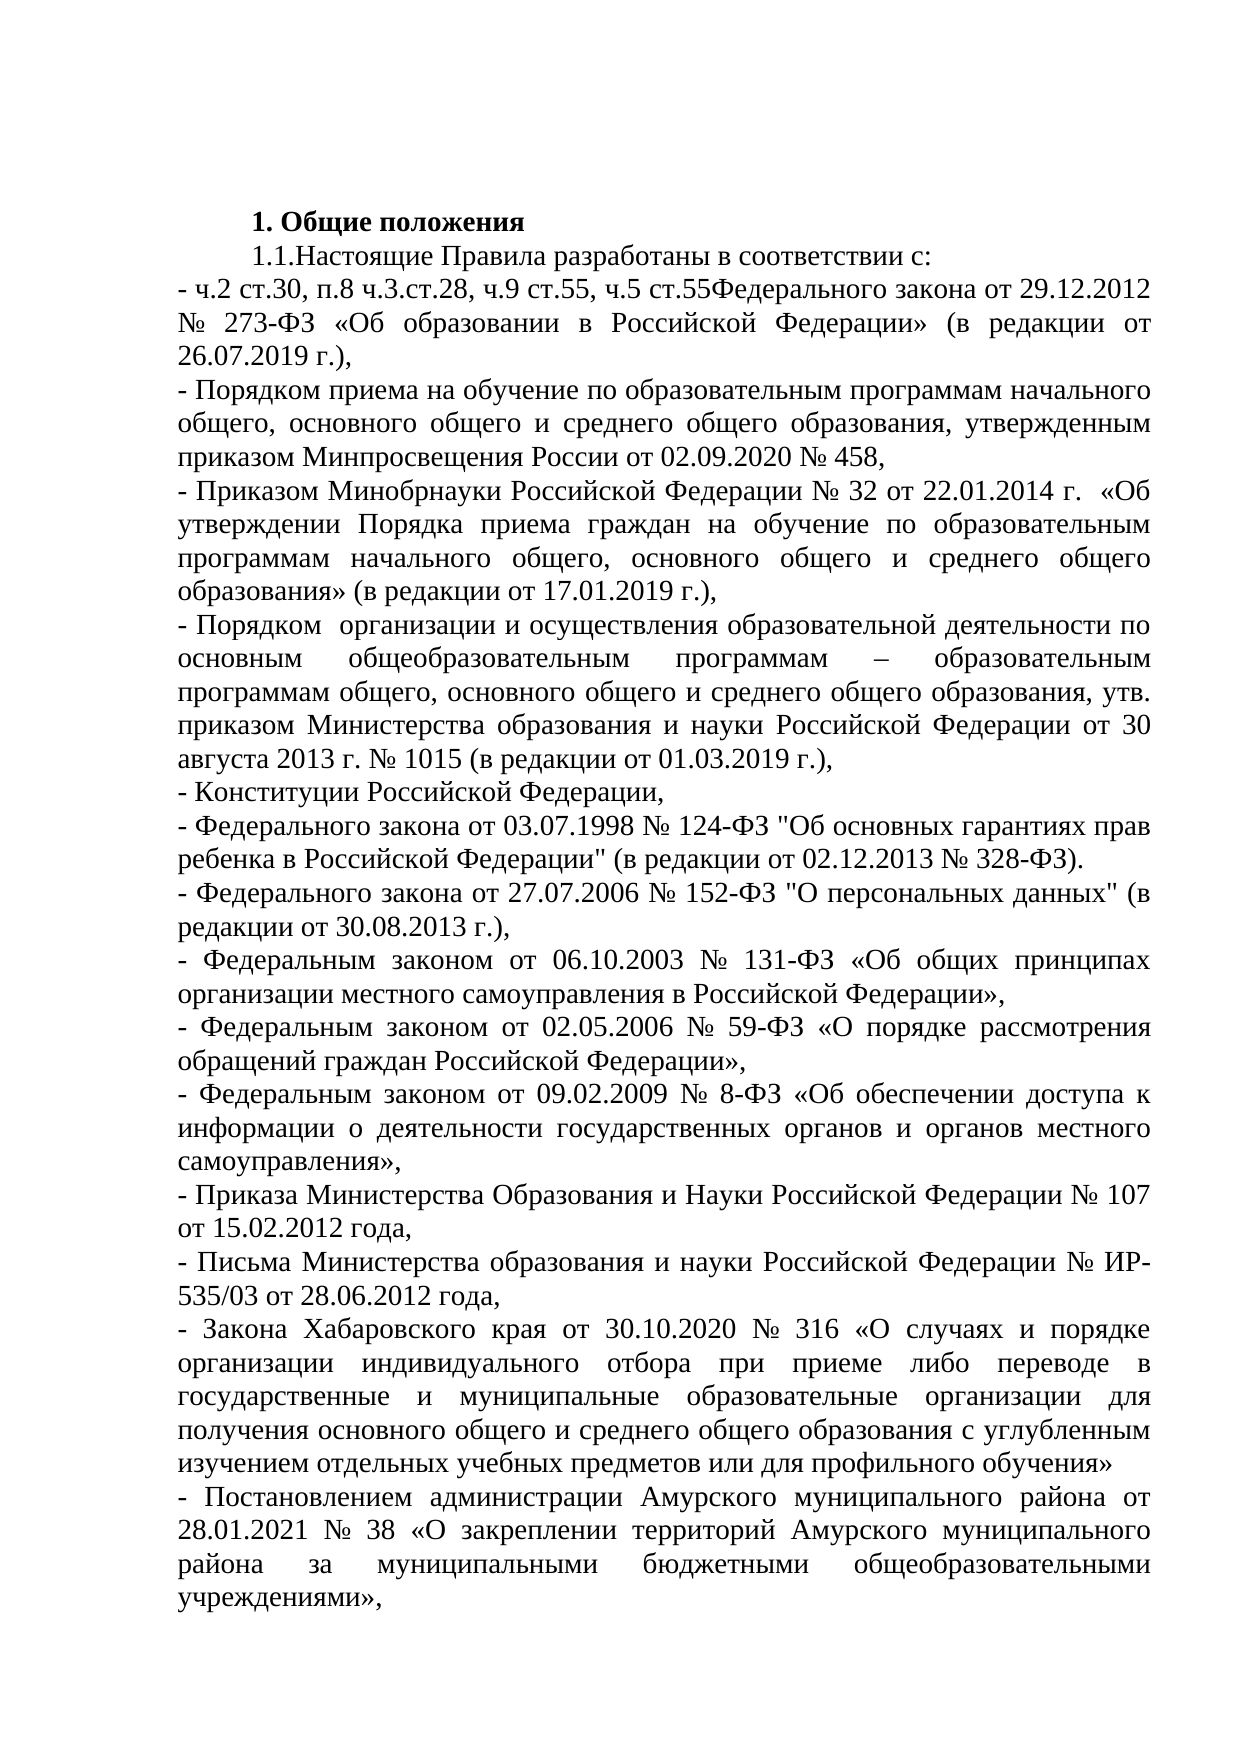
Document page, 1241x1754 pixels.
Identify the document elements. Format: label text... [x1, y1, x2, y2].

text - Федерального закона от 03.07.1998 № 124-ФЗ "Об основных гарантиях прав ребенка в Российской Федерации" (в редакции от 02.12.2013 № 328-ФЗ). [177, 808, 1152, 875]
text - Постановлением администрации Амурского муниципального района от 28.01.2021 № 38 «О закреплении территорий Амурского муниципального района за муниципальными бюджетными общеобразовательными учреждениями», [177, 1479, 1152, 1613]
text - Федеральным законом от 06.10.2003 № 131-ФЗ «Об общих принципах организации местного самоуправления в Российской Федерации», [177, 942, 1152, 1009]
text 1.1.Настоящие Правила разработаны в соответствии с: [177, 238, 1152, 271]
text - Федеральным законом от 09.02.2009 № 8-ФЗ «Об обеспечении доступа к информации о деятельности государственных органов и органов местного самоуправления», [177, 1076, 1152, 1177]
text - Федеральным законом от 02.05.2006 № 59-ФЗ «О порядке рассмотрения обращений граждан Российской Федерации», [177, 1009, 1152, 1076]
text - ч.2 ст.30, п.8 ч.3.ст.28, ч.9 ст.55, ч.5 ст.55Федерального закона от 29.12.2012 № 273-ФЗ «Об образовании в Российской Федерации» (в редакции от 26.07.2019 г.), [177, 271, 1152, 372]
text - Письма Министерства образования и науки Российской Федерации № ИР-535/03 от 28.06.2012 года, [177, 1244, 1152, 1311]
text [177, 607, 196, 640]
text - Конституции Российской Федерации, [177, 774, 1152, 808]
text - Федерального закона от 27.07.2006 № 152-ФЗ "О персональных данных" (в редакции от 30.08.2013 г.), [177, 875, 1152, 942]
text - Приказом Минобрнауки Российской Федерации № 32 от 22.01.2014 г. «Об утверждении Порядка приема граждан на обучение по образовательным программам начального общего, основного общего и среднего общего образования» (в редакции от 17.01.2019 г.), [177, 473, 1152, 607]
text 1. Общие положения [177, 204, 1152, 238]
text - Приказа Министерства Образования и Науки Российской Федерации № 107 от 15.02.2012 года, [177, 1177, 1152, 1244]
text - Порядком приема на обучение по образовательным программам начального общего, основного общего и среднего общего образования, утвержденным приказом Минпросвещения России от 02.09.2020 № 458, [177, 372, 1152, 473]
text - Закона Хабаровского края от 30.10.2020 № 316 «О случаях и порядке организации индивидуального отбора при приеме либо переводе в государственные и муниципальные образовательные организации для получения основного общего и среднего общего образования с углубленным изучением отдельных учебных предметов или для профильного обучения» [177, 1311, 1152, 1479]
text - Порядком организации и осуществления образовательной деятельности по основным общеобразовательным программам – образовательным программам общего, основного общего и среднего общего образования, утв. приказом Министерства образования и науки Российской Федерации от 30 августа . № 1015 (в редакции от 01.03.2019 г.), [177, 707, 1152, 774]
